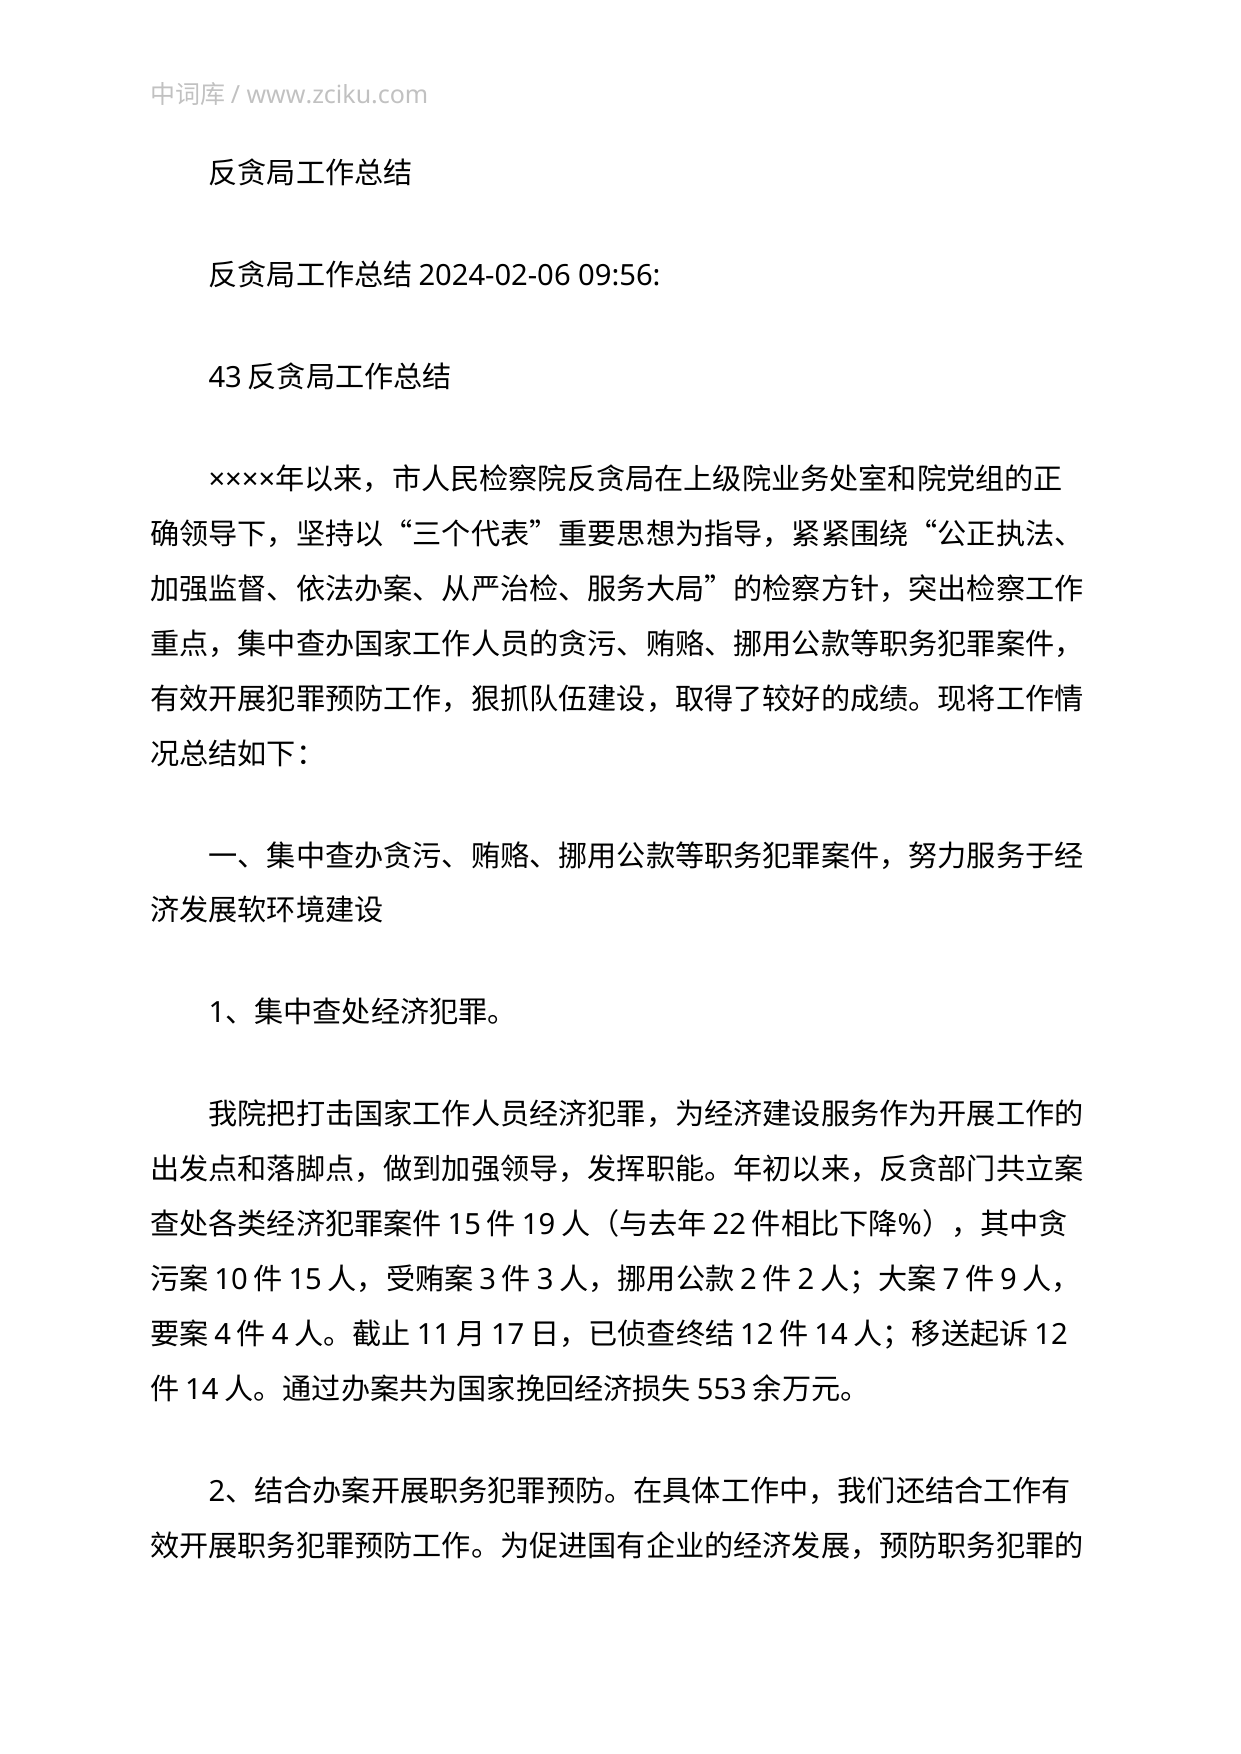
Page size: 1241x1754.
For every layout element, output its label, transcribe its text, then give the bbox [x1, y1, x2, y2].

text ××××年以来，市人民检察院反贪局在上级院业务处室和院党组的正确领导下，坚持以“三个代表”重要思想为指导，紧紧围绕“公正执法、加强监督、依法办案、从严治检、服务大局”的检察方针，突出检察工作重点，集中查办国家工作人员的贪污、贿赂、挪用公款等职务犯罪案件，有效开展犯罪预防工作，狠抓队伍建设，取得了较好的成绩。现将工作情况总结如下： [150, 456, 1090, 773]
text 反贪局工作总结 [150, 150, 1090, 192]
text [150, 1467, 1090, 1565]
text 反贪局工作总结2024-02-06 09:56: [150, 252, 1090, 294]
text 一、集中查办贪污、贿赂、挪用公款等职务犯罪案件，努力服务于经济发展软环境建设 [150, 832, 1090, 929]
text 43反贪局工作总结 [150, 354, 1090, 396]
text 我院把打击国家工作人员经济犯罪，为经济建设服务作为开展工作的出发点和落脚点，做到加强领导，发挥职能。年初以来，反贪部门共立案查处各类经济犯罪案件15件19人（与去年22件相比下降%），其中贪污案10件15人，受贿案3件3人，挪用公款2件2人；大案7件9人，要案4件4人。截止11月17日，已侦查终结12件14人；移送起诉12件14人。通过办案共为国家挽回经济损失553余万元。 [150, 1091, 1090, 1408]
text 1、集中查处经济犯罪。 [150, 989, 1090, 1031]
